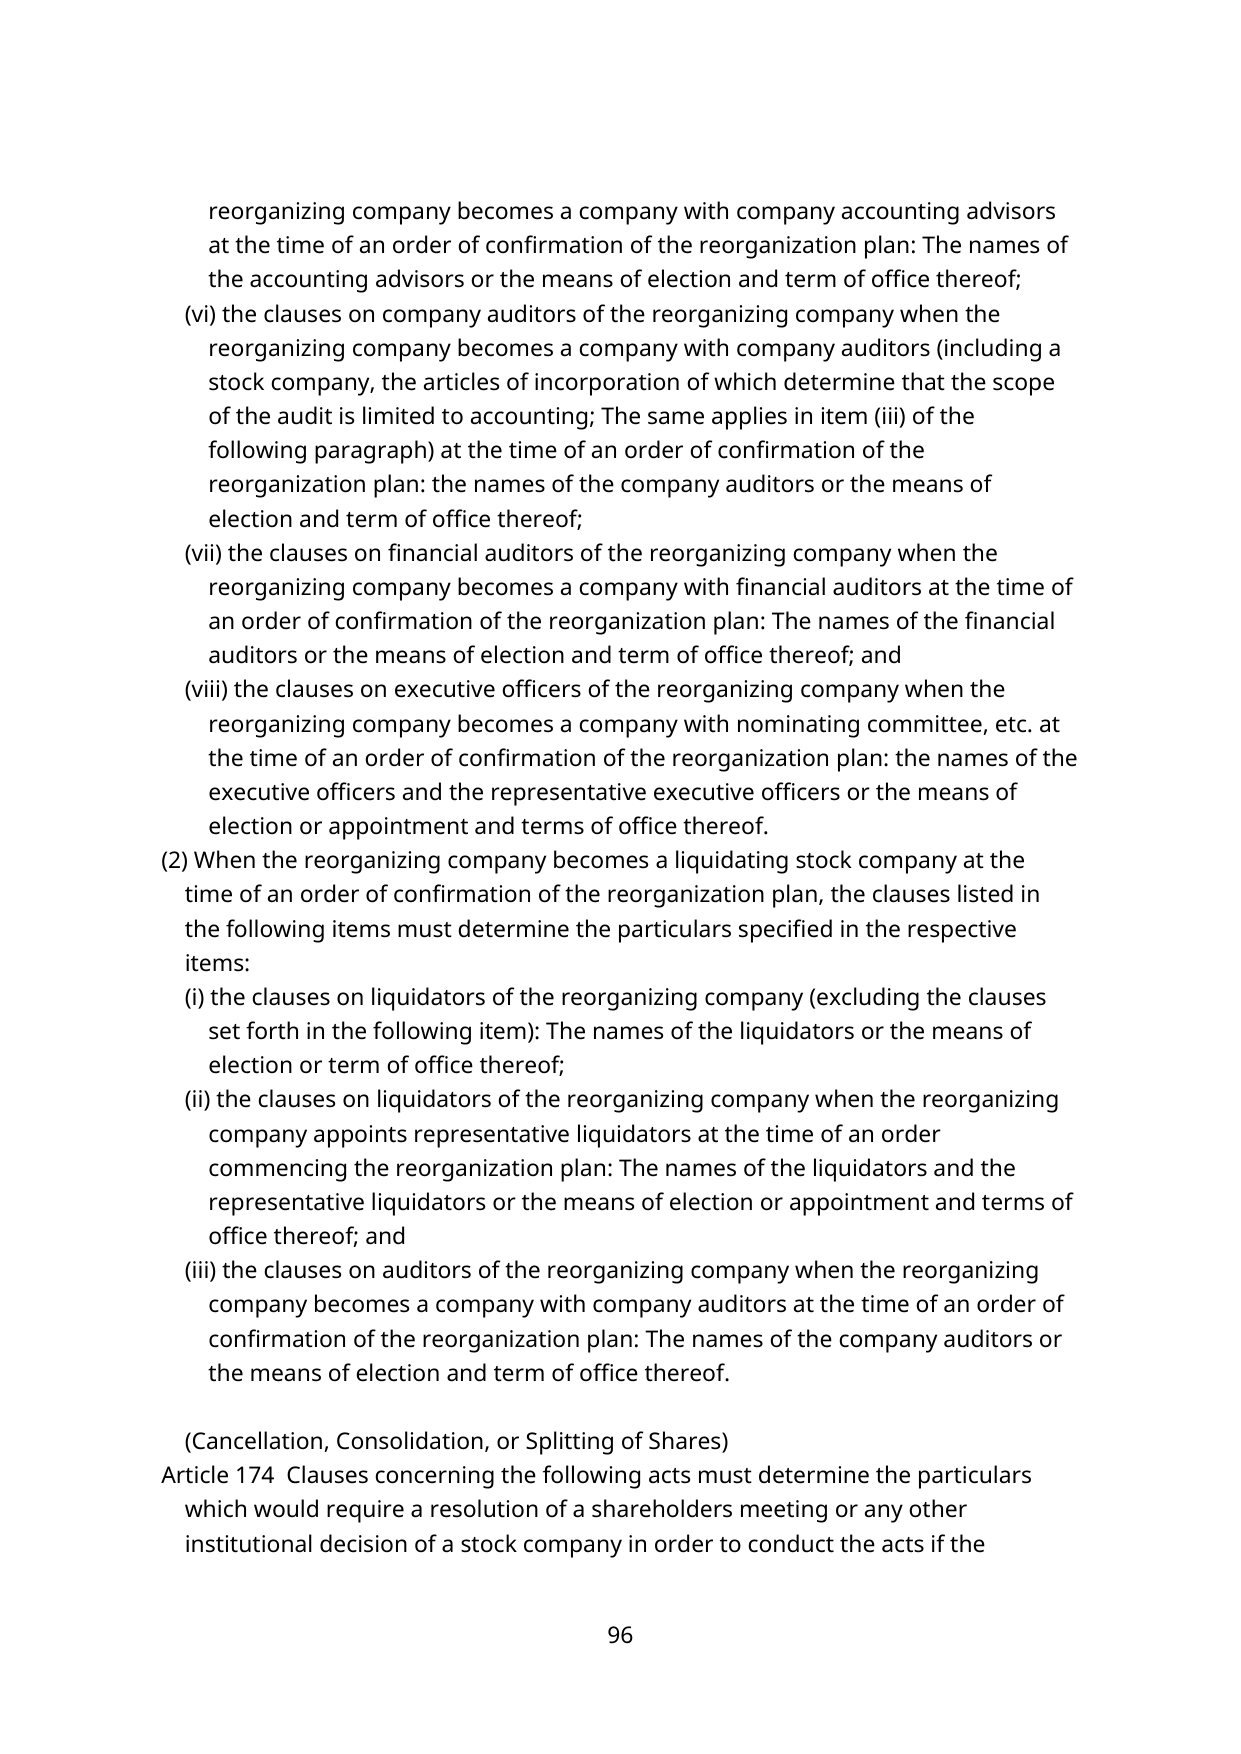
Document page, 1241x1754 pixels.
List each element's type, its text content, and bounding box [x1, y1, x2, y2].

text (viii) the clauses on executive officers of the reorganizing company when the reorganizing company becomes a company with nominating committee, etc. at the time of an order of confirmation of the reorganization plan: the names of the executive officers and the representative executive officers or the means of election or appointment and terms of office thereof. [184, 672, 1079, 843]
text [161, 1458, 1079, 1560]
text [184, 194, 1079, 296]
text (2) When the reorganizing company becomes a liquidating stock company at the time of an order of confirmation of the reorganization plan, the clauses listed in the following items must determine the particulars specified in the respective items: [161, 843, 1079, 979]
text (ii) the clauses on liquidators of the reorganizing company when the reorganizing company appoints representative liquidators at the time of an order commencing the reorganization plan: The names of the liquidators and the representative liquidators or the means of election or appointment and terms of office thereof; and [184, 1082, 1079, 1253]
text (Cancellation, Consolidation, or Splitting of Shares) [184, 1424, 1079, 1458]
text (vi) the clauses on company auditors of the reorganizing company when the reorganizing company becomes a company with company auditors (including a stock company, the articles of incorporation of which determine that the scope of the audit is limited to accounting; The same applies in item (iii) of the following paragraph) at the time of an order of confirmation of the reorganization plan: the names of the company auditors or the means of election and term of office thereof; [184, 296, 1079, 535]
text (i) the clauses on liquidators of the reorganizing company (excluding the clauses set forth in the following item): The names of the liquidators or the means of election or term of office thereof; [184, 979, 1079, 1082]
text (vii) the clauses on financial auditors of the reorganizing company when the reorganizing company becomes a company with financial auditors at the time of an order of confirmation of the reorganization plan: The names of the financial auditors or the means of election and term of office thereof; and [184, 535, 1079, 672]
text (iii) the clauses on auditors of the reorganizing company when the reorganizing company becomes a company with company auditors at the time of an order of confirmation of the reorganization plan: The names of the company auditors or the means of election and term of office thereof. [184, 1253, 1079, 1389]
